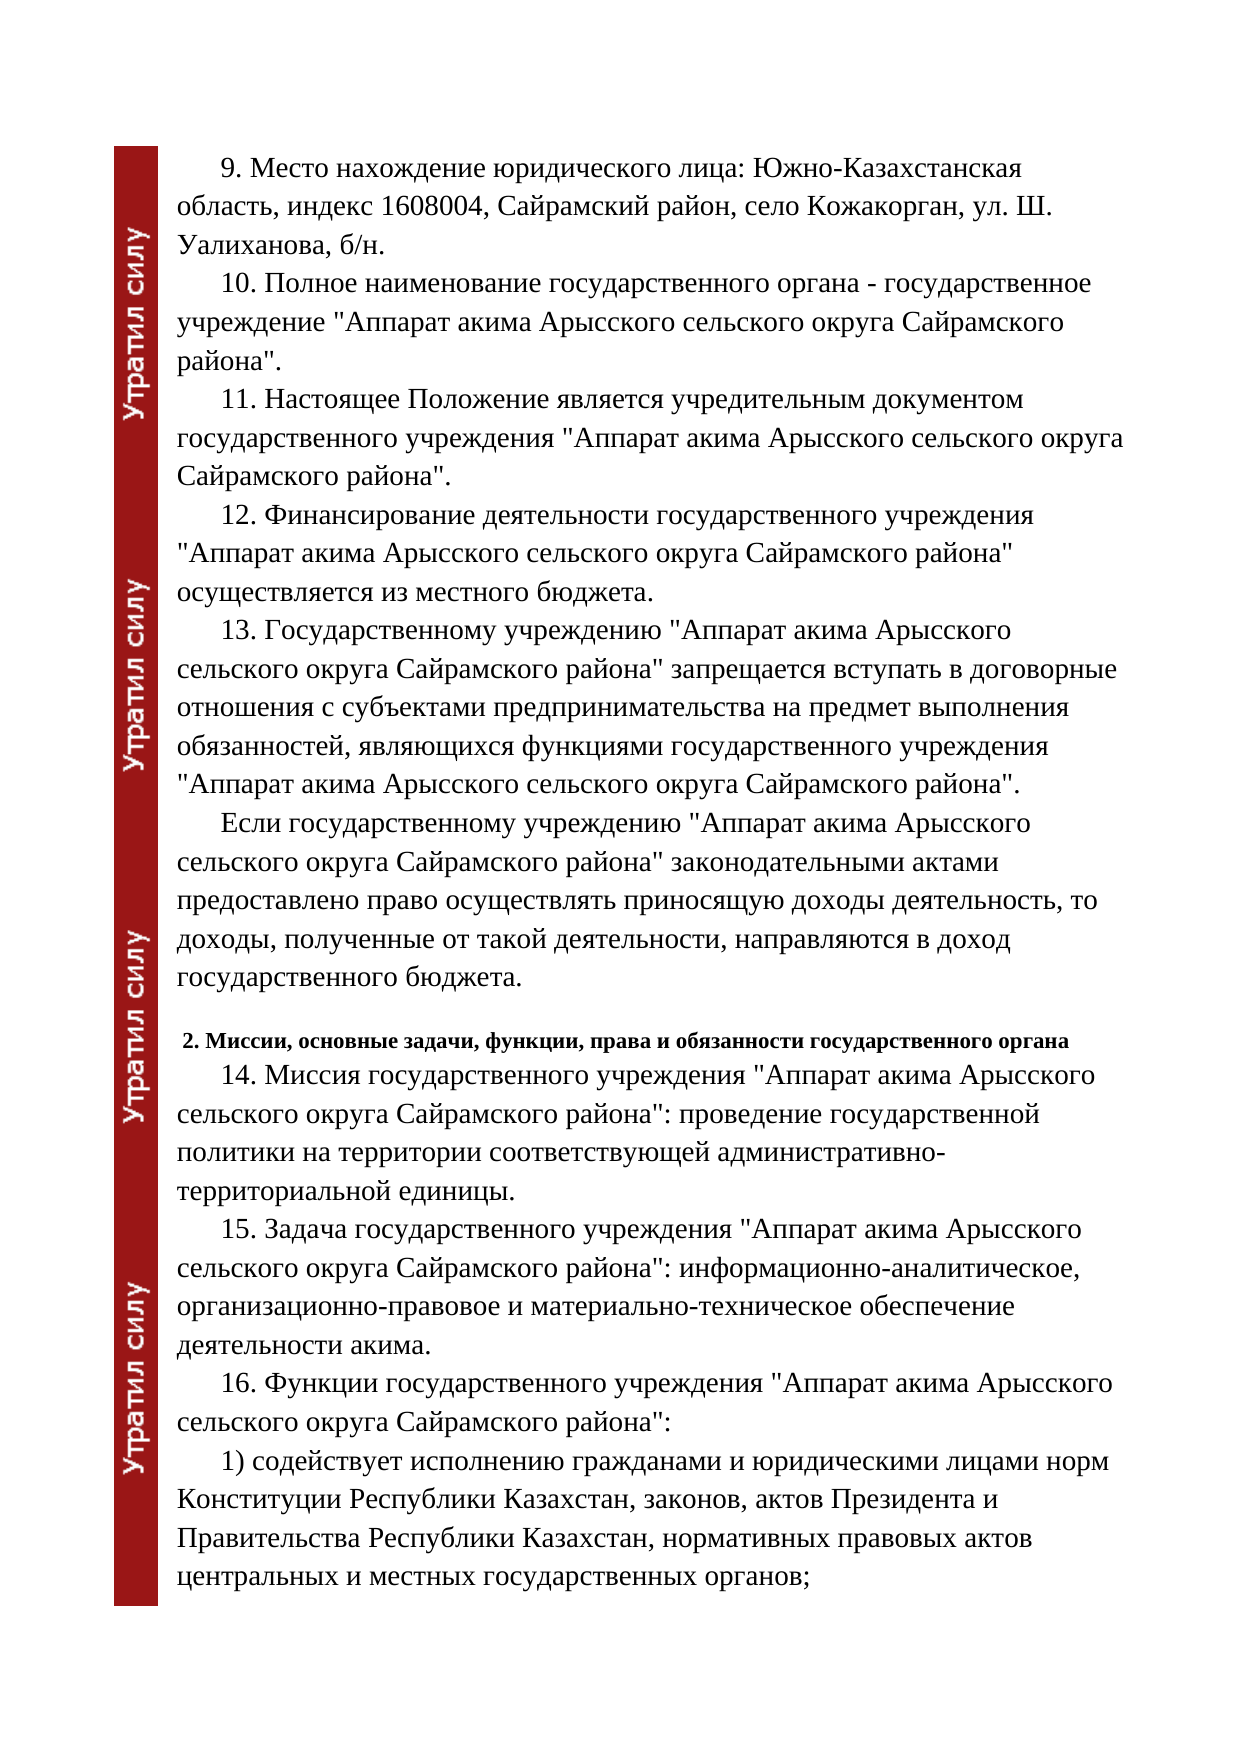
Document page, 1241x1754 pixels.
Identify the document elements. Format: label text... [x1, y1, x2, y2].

text 2. Миссии, основные задачи, функции, права и обязанности государственного органа [112, 1027, 1128, 1053]
picture [114, 146, 158, 150]
picture [114, 1592, 158, 1606]
picture [114, 1023, 158, 1027]
picture [114, 1053, 158, 1057]
